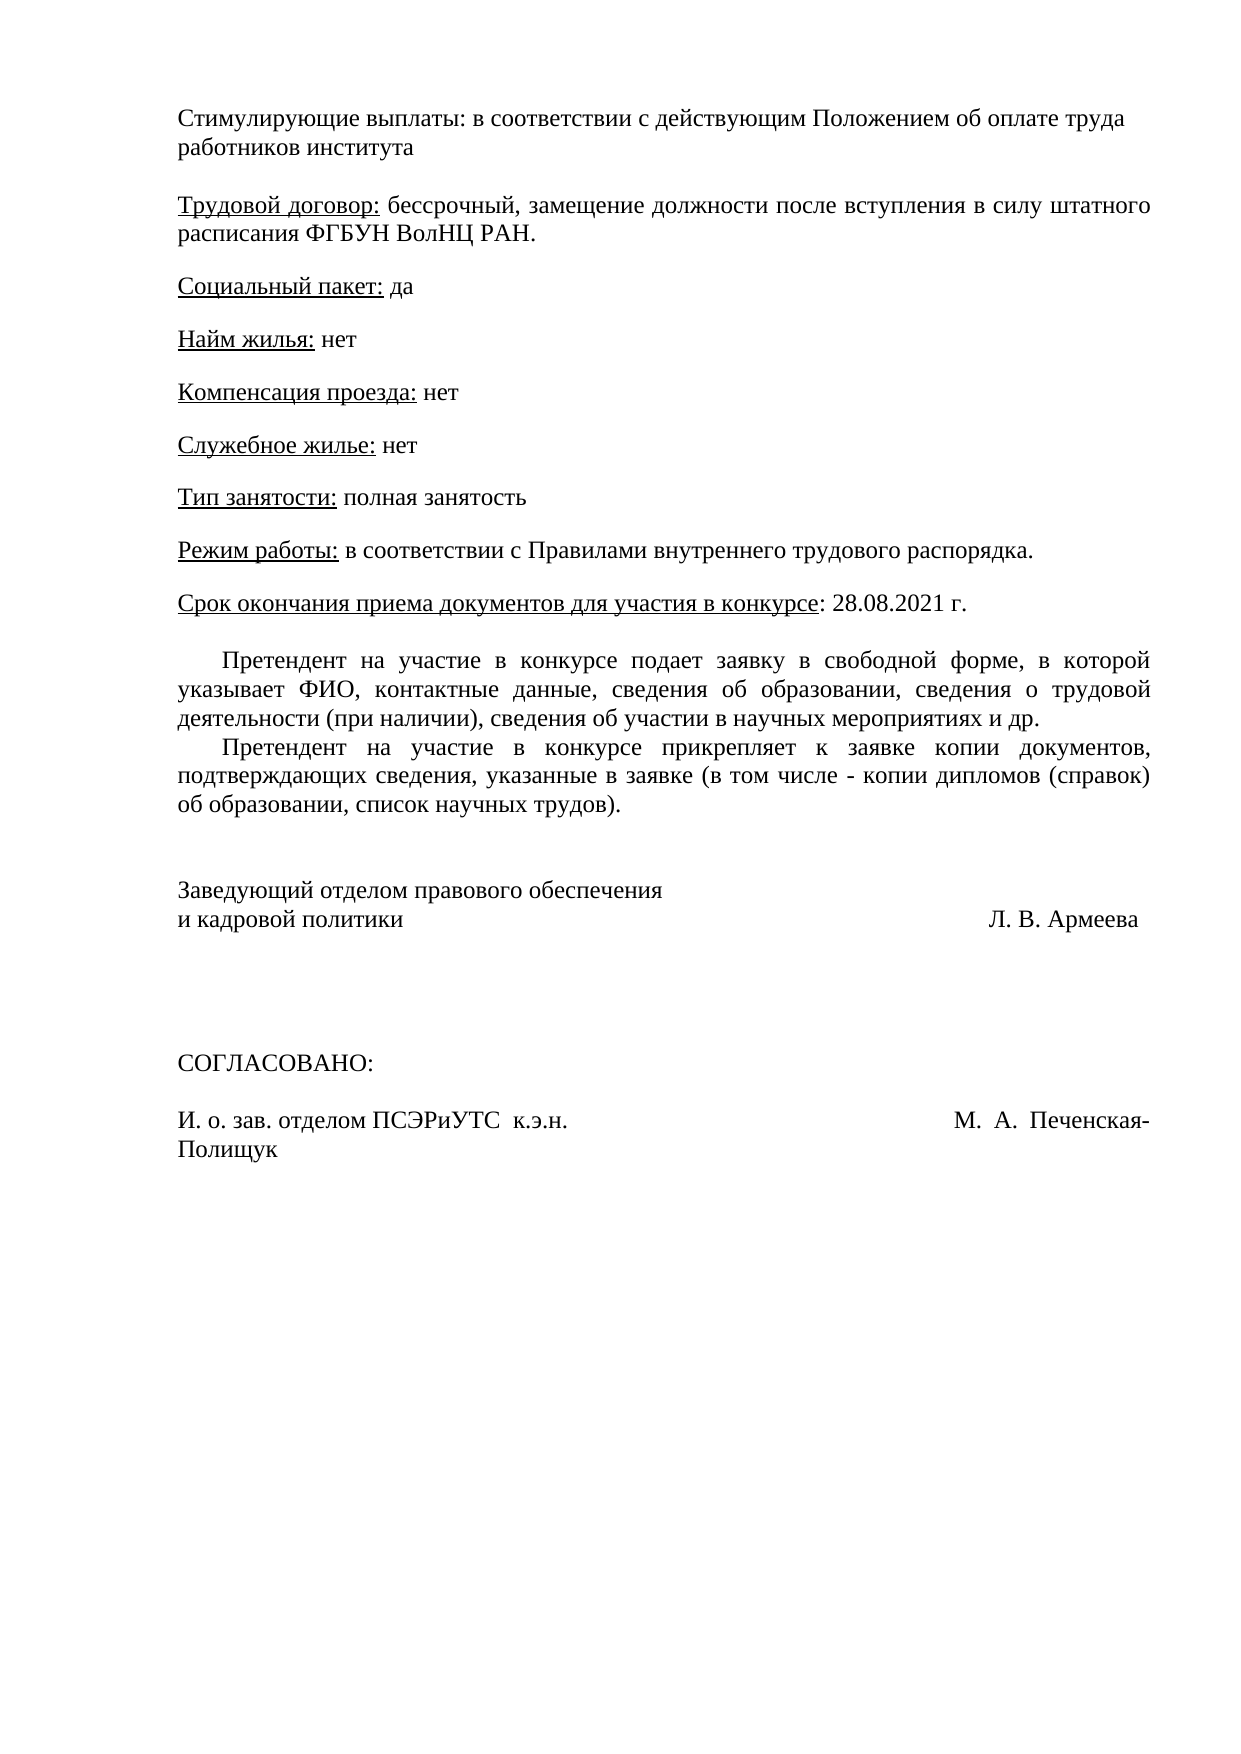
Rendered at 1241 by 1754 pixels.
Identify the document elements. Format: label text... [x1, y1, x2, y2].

text Найм жилья: нет [177, 324, 1152, 353]
text Трудовой договор: бессрочный, замещение должности после вступления в силу штатного расписания ФГБУН ВолНЦ РАН. [177, 190, 1152, 247]
text Служебное жилье: нет [177, 430, 1152, 458]
text СОГЛАСОВАНО: [177, 1048, 1152, 1077]
text Стимулирующие выплаты: в соответствии с действующим Положением об оплате труда работников института [177, 103, 1152, 161]
text Тип занятости: полная занятость [177, 482, 1152, 511]
text Претендент на участие в конкурсе прикрепляет к заявке копии документов, подтверждающих сведения, указанные в заявке (в том числе - копии дипломов (справок) об образовании, список научных трудов). [177, 732, 1152, 818]
text Режим работы: в соответствии с Правилами внутреннего трудового распорядка. [177, 535, 1152, 564]
text Социальный пакет: да [177, 271, 1152, 300]
text Претендент на участие в конкурсе подает заявку в свободной форме, в которой указывает ФИО, контактные данные, сведения об образовании, сведения о трудовой деятельности (при наличии), сведения об участии в научных мероприятиях и др. [177, 646, 1152, 732]
text Компенсация проезда: нет [177, 377, 1152, 406]
text и кадровой политики Л. В. Армеева [177, 904, 1152, 933]
text И. о. зав. отделом ПСЭРиУТС к.э.н. М. А. Печенская-Полищук [177, 1106, 1152, 1163]
text Заведующий отделом правового обеспечения [177, 876, 1152, 904]
text Срок окончания приема документов для участия в конкурсе: 28.08.2021 г. [177, 588, 1152, 617]
